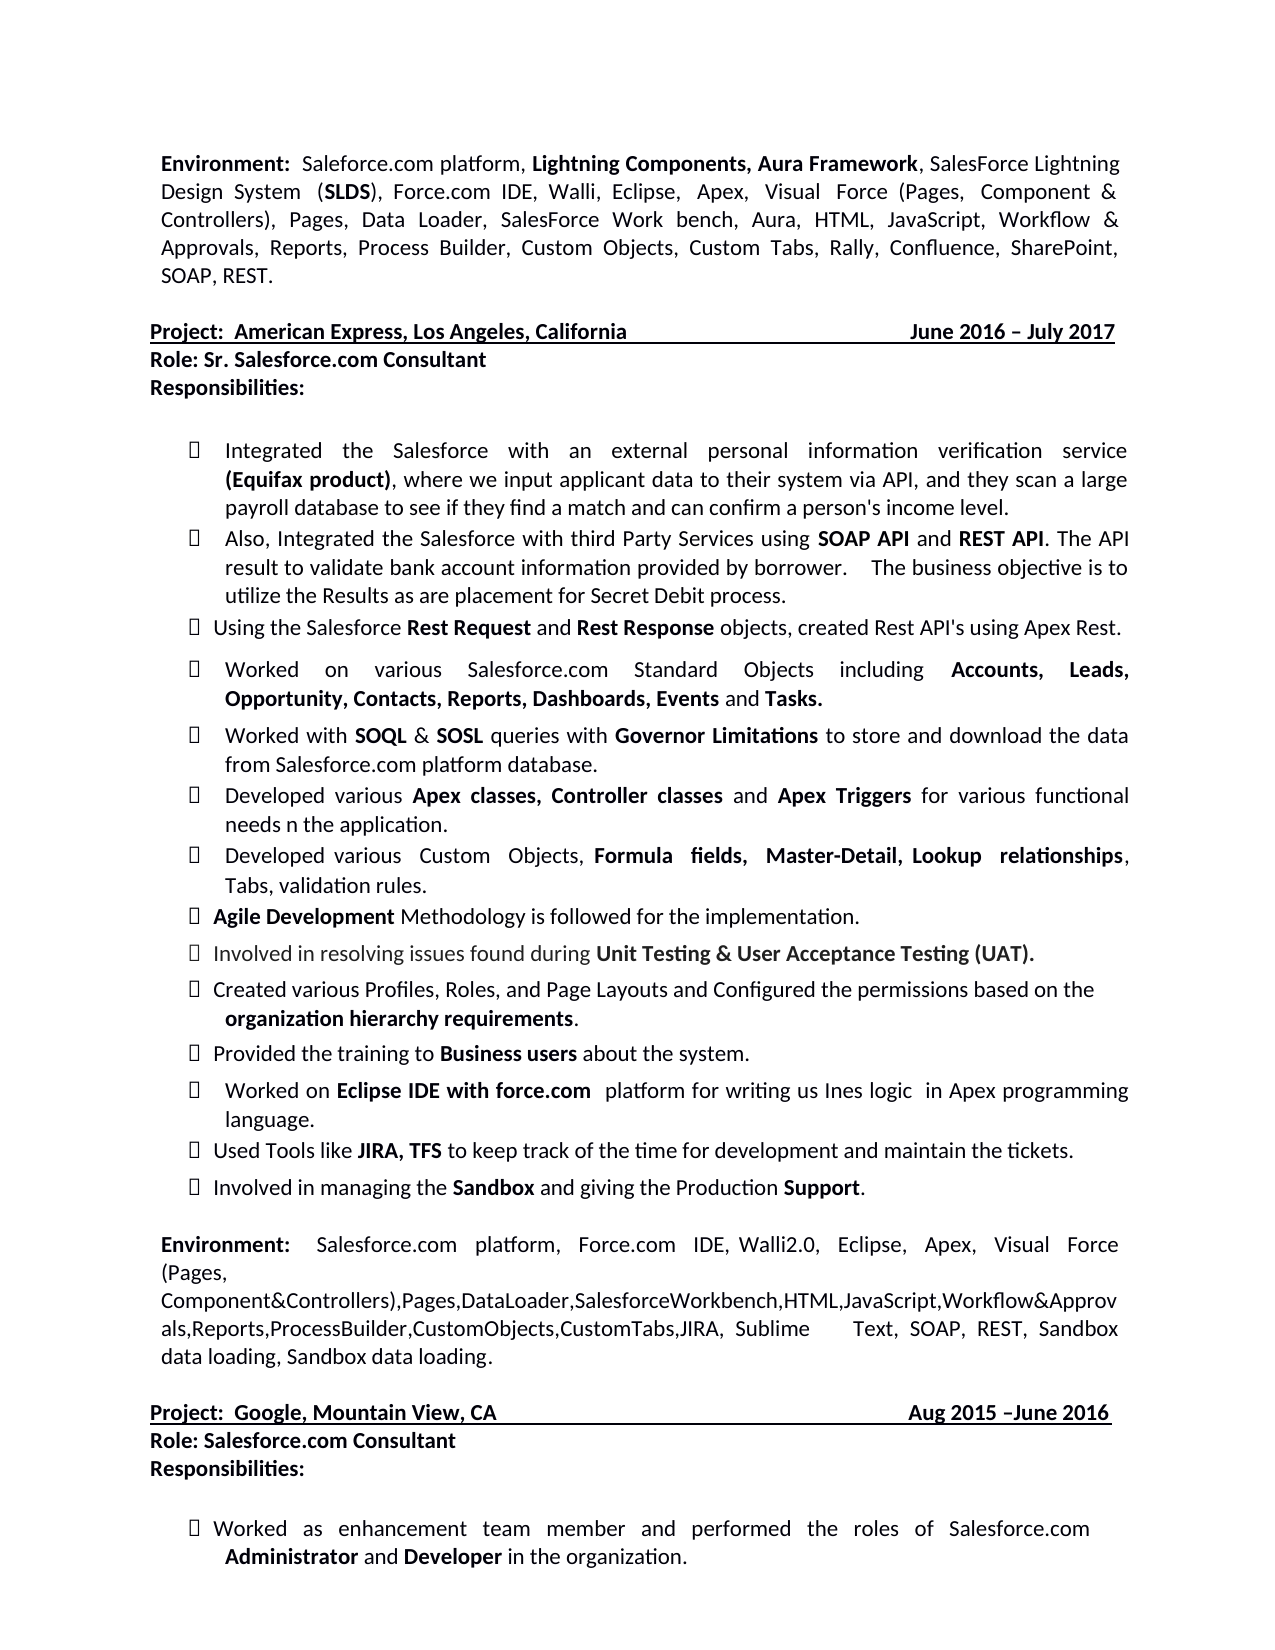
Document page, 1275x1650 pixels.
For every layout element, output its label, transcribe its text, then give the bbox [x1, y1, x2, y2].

text  Developed various Apex classes, Controller classes and Apex Triggers for various functional needs n the application. [187, 779, 1129, 838]
text  Created various Profiles, Roles, and Page Layouts and Configured the permissions based on the [187, 973, 1137, 1004]
text Role: Sr. Salesforce.com Consultant [150, 345, 1137, 373]
text  Agile Development Methodology is followed for the implementation. [187, 900, 1137, 931]
text  Worked with SOQL & SOSL queries with Governor Limitations to store and download the data from Salesforce.com platform database. [187, 719, 1129, 778]
text  Worked on Eclipse IDE with force.com platform for writing us Ines logic in Apex programming language. [187, 1074, 1130, 1133]
text  Provided the training to Business users about the system. [187, 1037, 1137, 1069]
text  Used Tools like JIRA, TFS to keep track of the time for development and maintain the tickets. [187, 1134, 1137, 1166]
text  Developed various Custom Objects, Formula fields, Master-Detail, Lookup relationships, Tabs, validation rules. [187, 839, 1130, 899]
text  Also, Integrated the Salesforce with third Party Services using SOAP API and REST API. The API result to validate bank account information provided by borrower. The business objective is to utilize the Results as are placement for Secret Debit process. [187, 522, 1129, 609]
text  Involved in resolving issues found during Unit Testing & User Acceptance Testing (UAT). [187, 936, 1137, 968]
text  Worked on various Salesforce.com Standard Objects including Accounts, Leads, Opportunity, Contacts, Reports, Dashboards, Events and Tasks. [187, 653, 1129, 712]
text  Integrated the Salesforce with an external personal information verification service (Equifax product), where we input applicant data to their system via API, and they scan a large payroll database to see if they find a match and can confirm a person's income level. [187, 433, 1130, 521]
text Environment: Saleforce.com platform, Lightning Components, Aura Framework, SalesForce Lightning Design System (SLDS), Force.com IDE, Walli, Eclipse, Apex, Visual Force (Pages, Component & Controllers), Pages, Data Loader, SalesForce Work bench, Aura, HTML, JavaScript, Workflow & Approvals, Reports, Process Builder, Custom Objects, Custom Tabs, Rally, Confluence, SharePoint, SOAP, REST. [161, 149, 1120, 289]
text Project: Google, Mountain View, CA Aug 2015 –June 2016 [150, 1398, 1137, 1426]
text  Using the Salesforce Rest Request and Rest Response objects, created Rest API's using Apex Rest. [187, 611, 1137, 642]
text Role: Salesforce.com Consultant [150, 1426, 1137, 1454]
text Responsibilities: [150, 373, 1137, 401]
text Responsibilities: [150, 1454, 1137, 1482]
text Administrator and Developer in the organization. [225, 1543, 1137, 1570]
text  Involved in managing the Sandbox and giving the Production Support. [187, 1171, 1137, 1202]
text  Worked as enhancement team member and performed the roles of Salesforce.com [187, 1512, 1137, 1543]
text Environment: Salesforce.com platform, Force.com IDE, Walli2.0, Eclipse, Apex, Visual Force (Pages, Component&Controllers),Pages,DataLoader,SalesforceWorkbench,HTML,JavaScript,Workflow&Approv als,Reports,ProcessBuilder,CustomObjects,CustomTabs,JIRA, Sublime Text, SOAP, REST, Sandbox data loading, Sandbox data loading. [161, 1230, 1120, 1370]
text organization hierarchy requirements. [225, 1004, 1137, 1032]
text Project: American Express, Los Angeles, California June 2016 – July 2017 [150, 317, 1137, 345]
